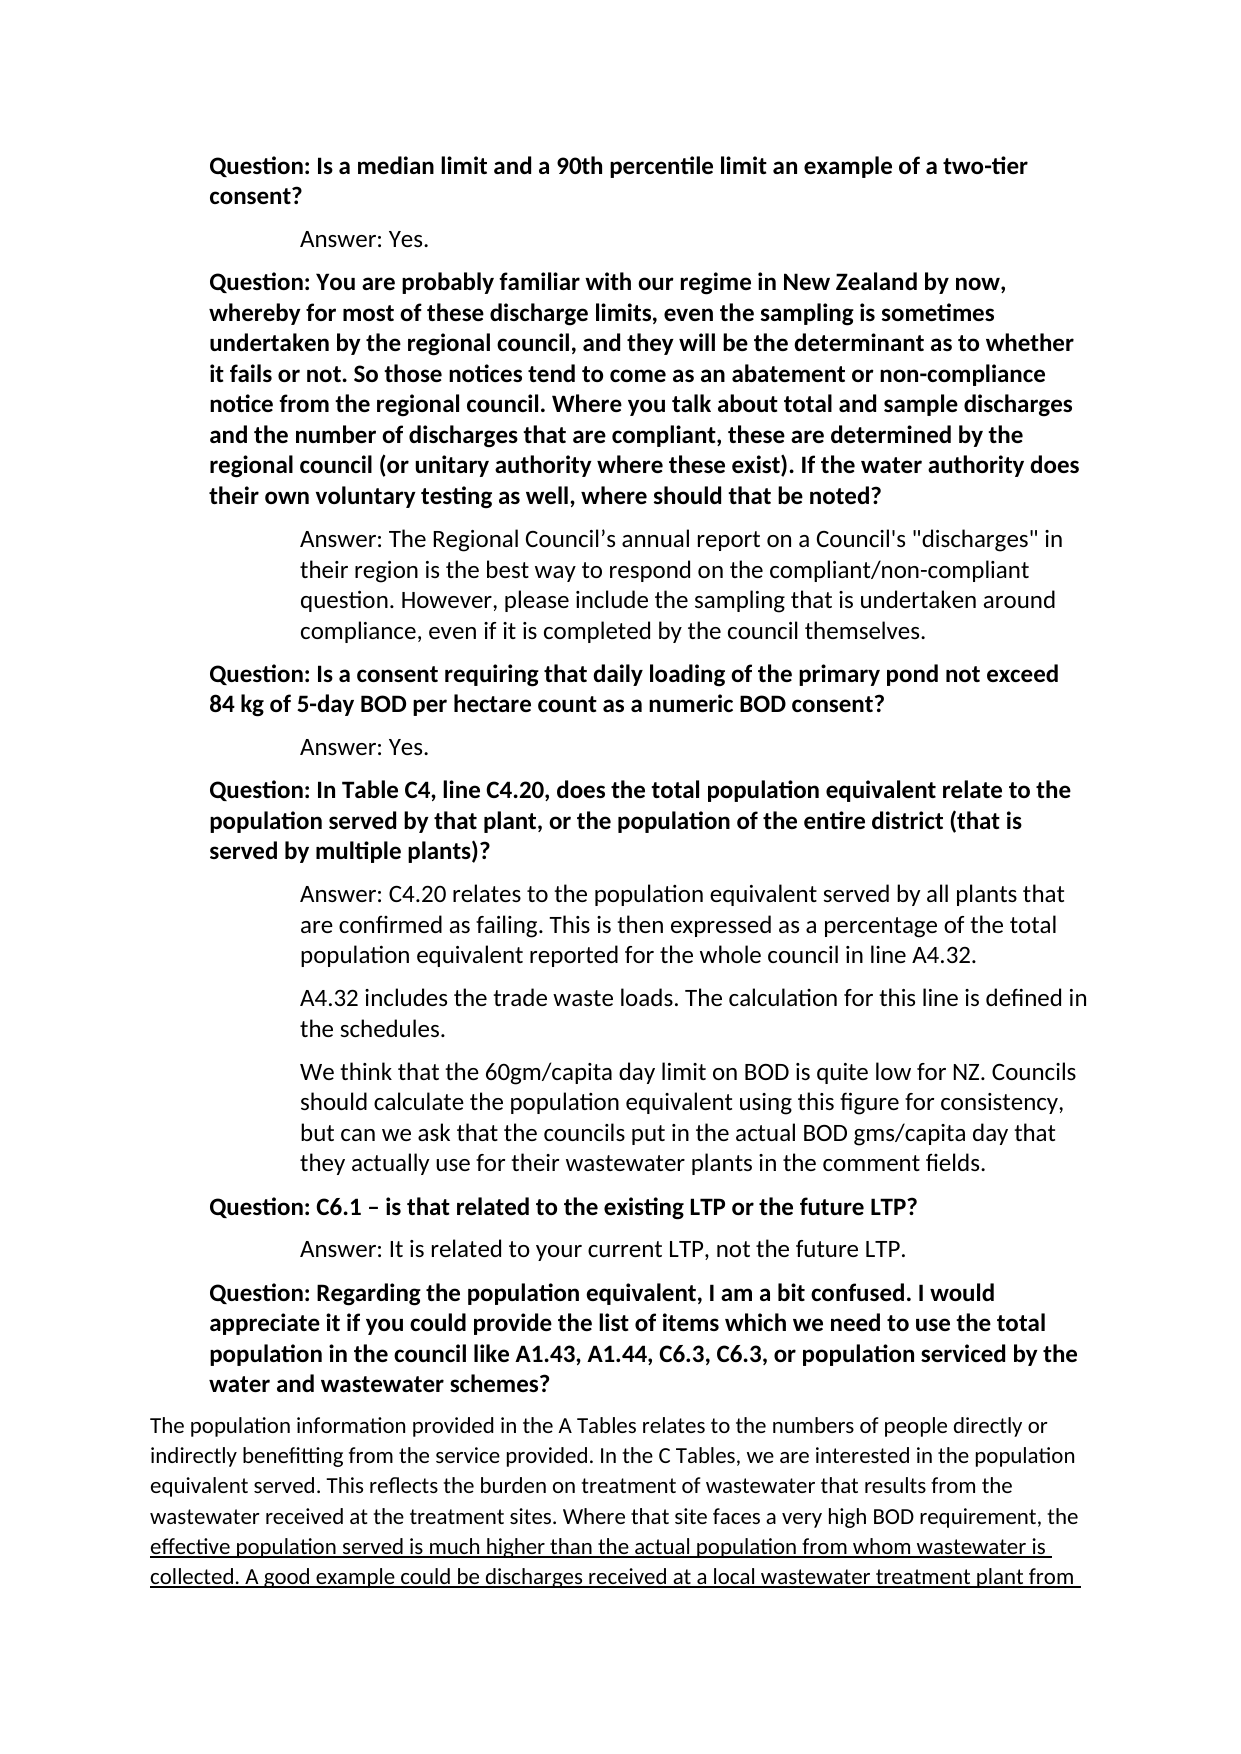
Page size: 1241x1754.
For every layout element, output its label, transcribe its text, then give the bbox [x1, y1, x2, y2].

text A4.32 includes the trade waste loads. The calculation for this line is defined in the schedules. [300, 982, 1090, 1043]
text Answer: It is related to your current LTP, not the future LTP. [300, 1234, 1090, 1264]
text Question: Is a consent requiring that daily loading of the primary pond not exceed 84 kg of 5-day BOD per hectare count as a numeric BOD consent? [209, 658, 1090, 719]
text Question: C6.1 – is that related to the existing LTP or the future LTP? [209, 1191, 1090, 1221]
text Answer: Yes. [300, 223, 1090, 254]
text Question: Regarding the population equivalent, I am a bit confused. I would appreciate it if you could provide the list of items which we need to use the total population in the council like A1.43, A1.44, C6.3, C6.3, or population serviced by the water and wastewater schemes? [209, 1277, 1090, 1399]
text We think that the 60gm/capita day limit on BOD is quite low for NZ. Councils should calculate the population equivalent using this figure for consistency, but can we ask that the councils put in the actual BOD gms/capita day that they actually use for their wastewater plants in the comment fields. [300, 1056, 1090, 1178]
text Answer: C4.20 relates to the population equivalent served by all plants that are confirmed as failing. This is then expressed as a percentage of the total population equivalent reported for the whole council in line A4.32. [300, 878, 1090, 970]
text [150, 1411, 1090, 1590]
text Answer: Yes. [300, 731, 1090, 762]
text Question: Is a median limit and a 90th percentile limit an example of a two-tier consent? [209, 150, 1090, 211]
text Question: You are probably familiar with our regime in New Zealand by now, whereby for most of these discharge limits, even the sampling is sometimes undertaken by the regional council, and they will be the determinant as to whether it fails or not. So those notices tend to come as an abatement or non-compliance notice from the regional council. Where you talk about total and sample discharges and the number of discharges that are compliant, these are determined by the regional council (or unitary authority where these exist). If the water authority does their own voluntary testing as well, where should that be noted? [209, 267, 1090, 511]
text Answer: The Regional Council’s annual report on a Council's "discharges" in their region is the best way to respond on the compliant/non-compliant question. However, please include the sampling that is undertaken around compliance, even if it is completed by the council themselves. [300, 523, 1090, 645]
text Question: In Table C4, line C4.20, does the total population equivalent relate to the population served by that plant, or the population of the entire district (that is served by multiple plants)? [209, 774, 1090, 866]
